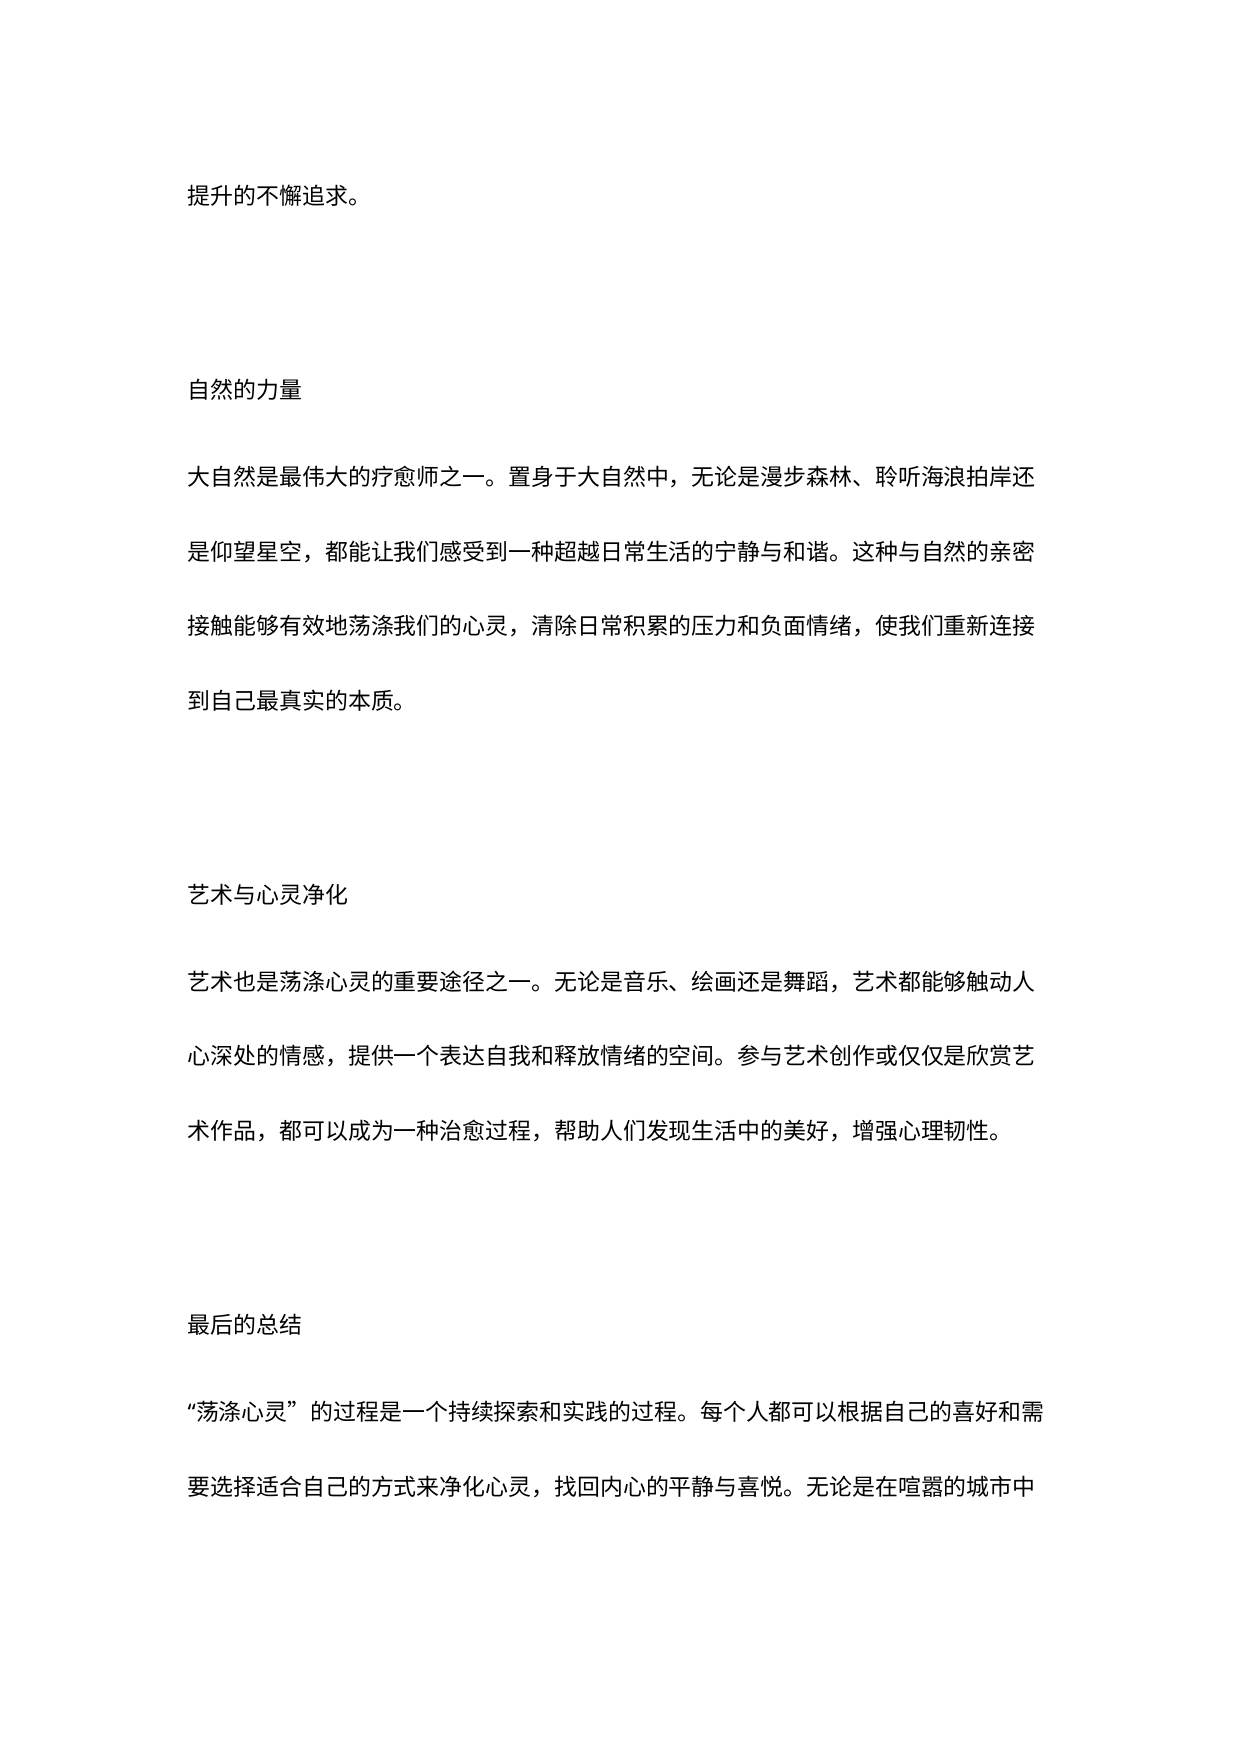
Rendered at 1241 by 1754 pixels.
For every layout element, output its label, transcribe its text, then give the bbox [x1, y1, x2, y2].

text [187, 1378, 1053, 1518]
text 自然的力量 [187, 356, 1053, 421]
text 艺术与心灵净化 [187, 861, 1053, 926]
text 大自然是最伟大的疗愈师之一。置身于大自然中，无论是漫步森林、聆听海浪拍岸还是仰望星空，都能让我们感受到一种超越日常生活的宁静与和谐。这种与自然的亲密接触能够有效地荡涤我们的心灵，清除日常积累的压力和负面情绪，使我们重新连接到自己最真实的本质。 [187, 443, 1053, 732]
text 最后的总结 [187, 1291, 1053, 1356]
text 艺术也是荡涤心灵的重要途径之一。无论是音乐、绘画还是舞蹈，艺术都能够触动人心深处的情感，提供一个表达自我和释放情绪的空间。参与艺术创作或仅仅是欣赏艺术作品，都可以成为一种治愈过程，帮助人们发现生活中的美好，增强心理韧性。 [187, 948, 1053, 1162]
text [187, 162, 1053, 227]
